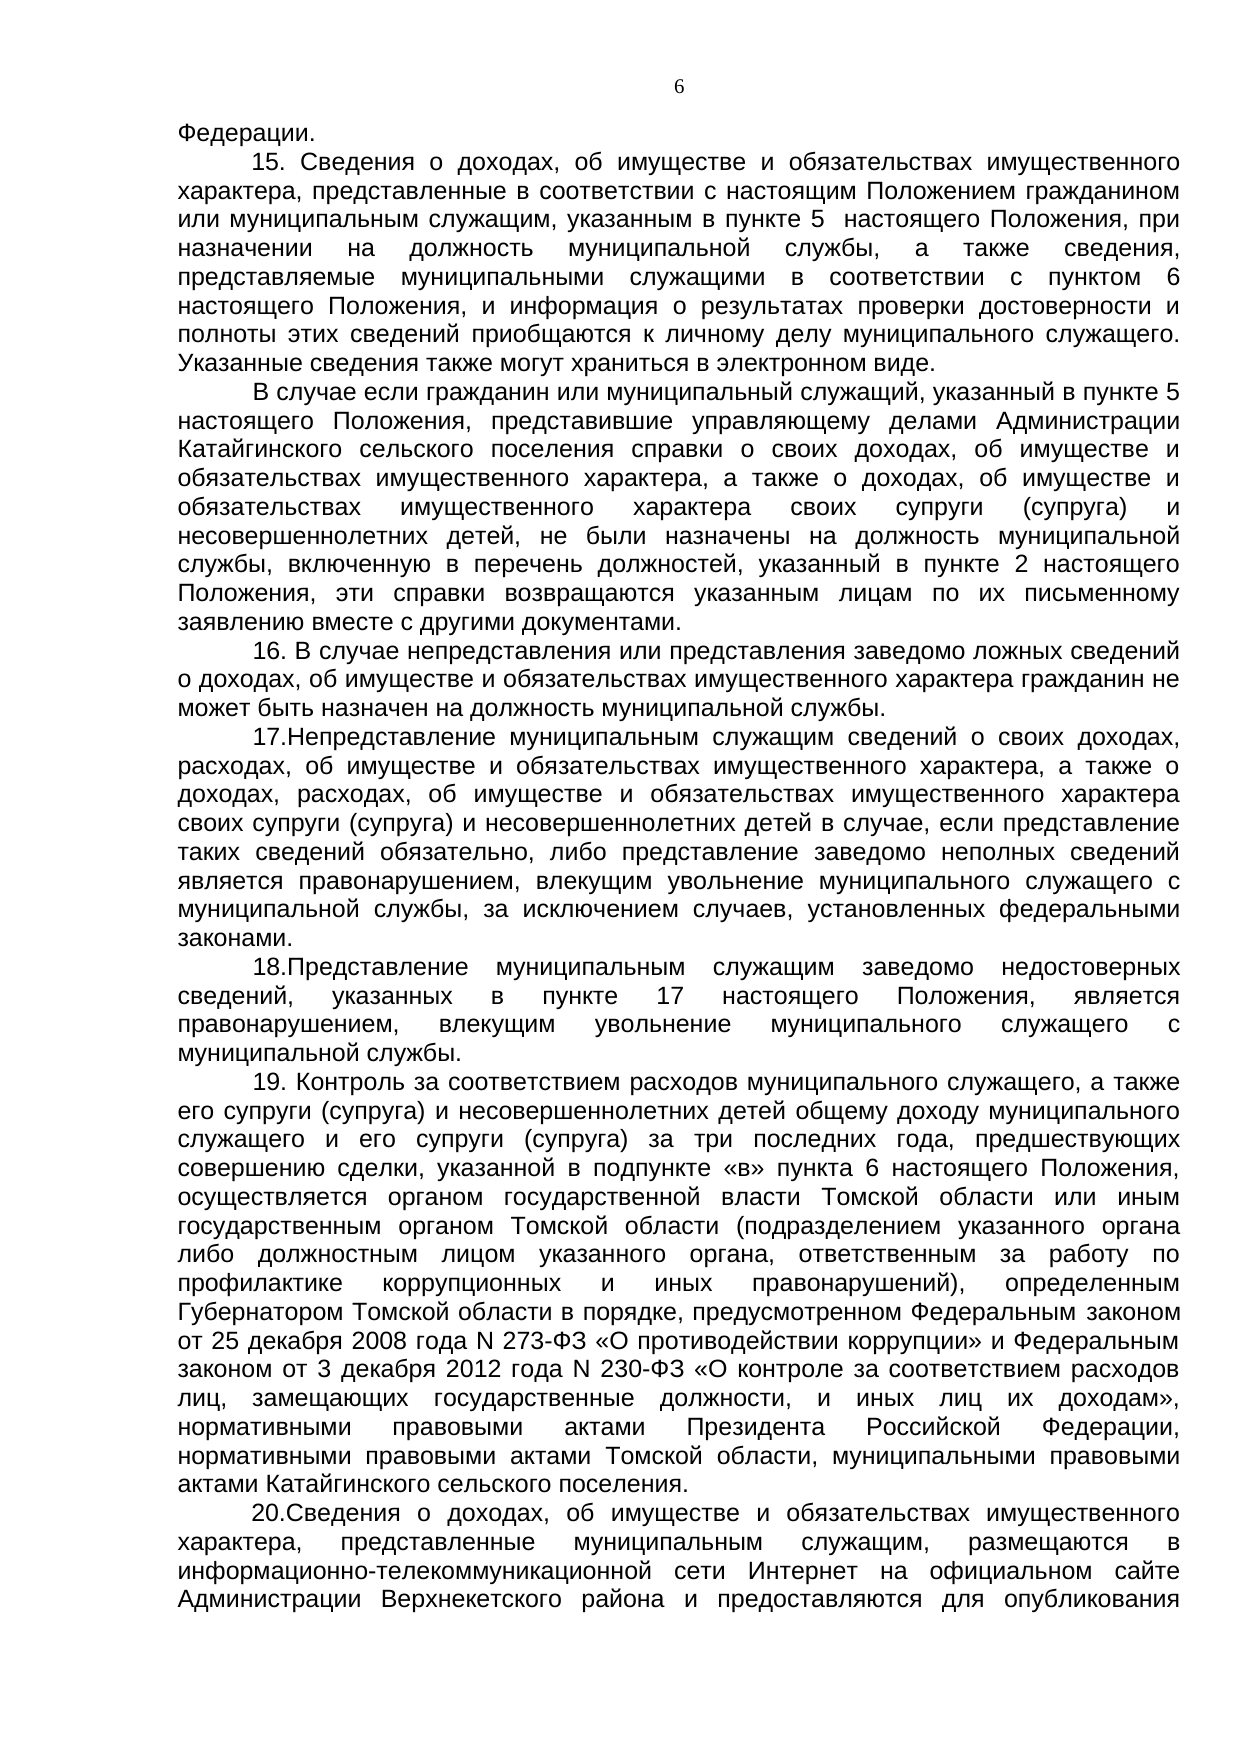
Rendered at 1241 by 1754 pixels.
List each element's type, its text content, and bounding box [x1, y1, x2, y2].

text 15. Сведения о доходах, об имуществе и обязательствах имущественного характера, представленные в соответствии с настоящим Положением гражданином или муниципальным служащим, указанным в пункте 5 настоящего Положения, при назначении на должность муниципальной службы, а также сведения, представляемые муниципальными служащими в соответствии с пунктом 6 настоящего Положения, и информация о результатах проверки достоверности и полноты этих сведений приобщаются к личному делу муниципального служащего. Указанные сведения также могут храниться в электронном виде. [177, 147, 1181, 377]
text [177, 1498, 1181, 1613]
text 16. В случае непредставления или представления заведомо ложных сведений о доходах, об имуществе и обязательствах имущественного характера гражданин не может быть назначен на должность муниципальной службы. [177, 636, 1181, 722]
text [177, 118, 1181, 147]
text 18.Представление муниципальным служащим заведомо недостоверных сведений, указанных в пункте 17 настоящего Положения, является правонарушением, влекущим увольнение муниципального служащего с муниципальной службы. [177, 952, 1181, 1067]
text 19. Контроль за соответствием расходов муниципального служащего, а также его супруги (супруга) и несовершеннолетних детей общему доходу муниципального служащего и его супруги (супруга) за три последних года, предшествующих совершению сделки, указанной в подпункте «в» пункта 6 настоящего Положения, осуществляется органом государственной власти Томской области или иным государственным органом Томской области (подразделением указанного органа либо должностным лицом указанного органа, ответственным за работу по профилактике коррупционных и иных правонарушений), определенным Губернатором Томской области в порядке, предусмотренном Федеральным законом от 25 декабря 2008 года N 273-ФЗ «О противодействии коррупции» и Федеральным законом от 3 декабря 2012 года N 230-ФЗ «О контроле за соответствием расходов лиц, замещающих государственные должности, и иных лиц их доходам», нормативными правовыми актами Президента Российской Федерации, нормативными правовыми актами Томской области, муниципальными правовыми актами Катайгинского сельского поселения. [177, 1067, 1181, 1498]
text 17.Непредставление муниципальным служащим сведений о своих доходах, расходах, об имуществе и обязательствах имущественного характера, а также о доходах, расходах, об имуществе и обязательствах имущественного характера своих супруги (супруга) и несовершеннолетних детей в случае, если представление таких сведений обязательно, либо представление заведомо неполных сведений является правонарушением, влекущим увольнение муниципального служащего с муниципальной службы, за исключением случаев, установленных федеральными законами. [177, 722, 1181, 952]
text В случае если гражданин или муниципальный служащий, указанный в пункте 5 настоящего Положения, представившие управляющему делами Администрации Катайгинского сельского поселения справки о своих доходах, об имуществе и обязательствах имущественного характера, а также о доходах, об имуществе и обязательствах имущественного характера своих супруги (супруга) и несовершеннолетних детей, не были назначены на должность муниципальной службы, включенную в перечень должностей, указанный в пункте 2 настоящего Положения, эти справки возвращаются указанным лицам по их письменному заявлению вместе с другими документами. [177, 377, 1181, 636]
